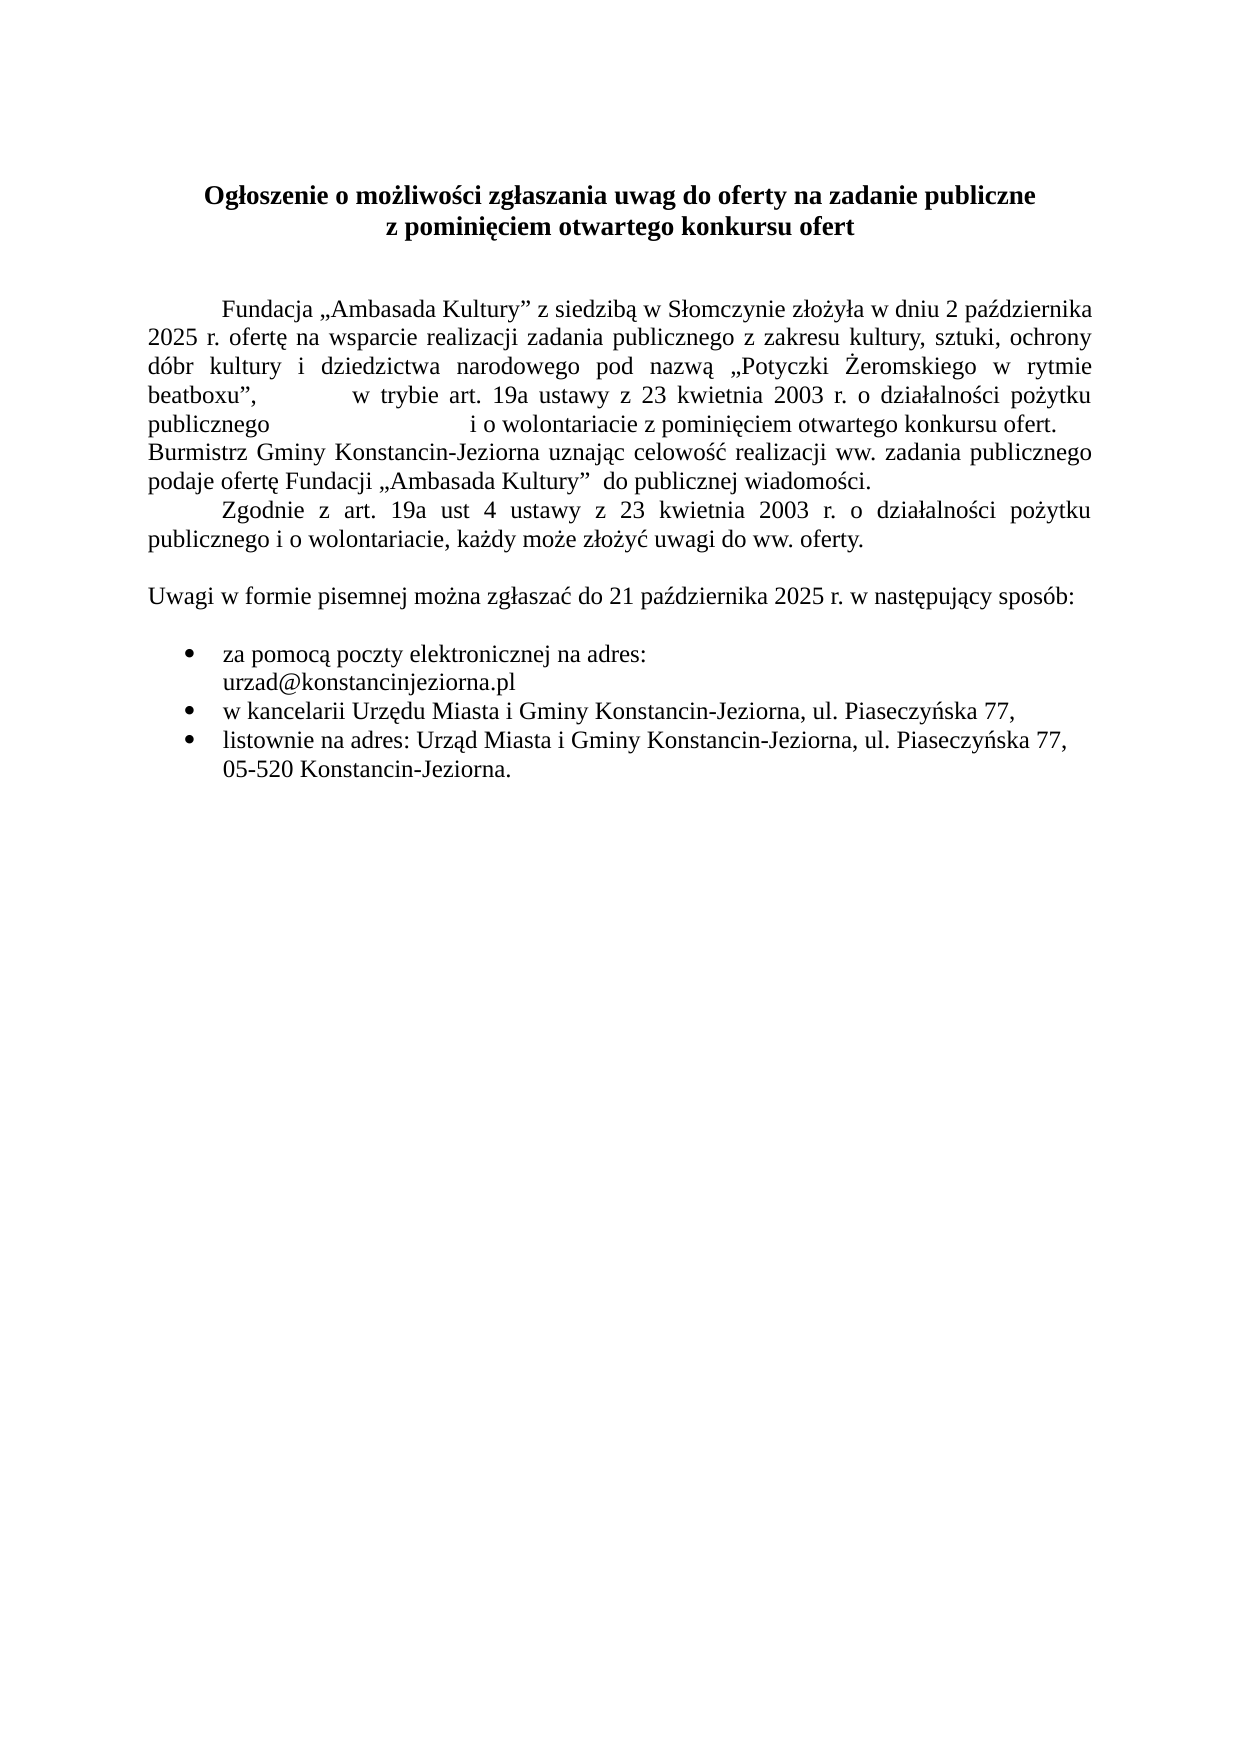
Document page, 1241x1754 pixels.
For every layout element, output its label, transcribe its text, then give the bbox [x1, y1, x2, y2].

text 05-520 Konstancin-Jeziorna. [223, 754, 1093, 782]
list listownie na adres: Urząd Miasta i Gminy Konstancin-Jeziorna, ul. Piaseczyńska 77, [185, 725, 1093, 754]
text Ogłoszenie o możliwości zgłaszania uwag do oferty na zadanie publiczne [148, 179, 1093, 210]
list w kancelarii Urzędu Miasta i Gminy Konstancin-Jeziorna, ul. Piaseczyńska 77, [185, 696, 1093, 725]
text urzad@konstancinjeziorna.pl [223, 667, 1093, 696]
list za pomocą poczty elektronicznej na adres: [185, 639, 1093, 667]
text Fundacja „Ambasada Kultury” z siedzibą w Słomczynie złożyła w dniu 2 października 2025 r. ofertę na wsparcie realizacji zadania publicznego z zakresu kultury, sztuki, ochrony dóbr kultury i dziedzictwa narodowego pod nazwą „Potyczki Żeromskiego w rytmie beatboxu”, w trybie art. 19a ustawy z 23 kwietnia 2003 r. o działalności pożytku publicznego i o wolontariacie z pominięciem otwartego konkursu ofert. [148, 294, 1093, 437]
text Uwagi w formie pisemnej można zgłaszać do 21 października 2025 r. w następujący sposób: [148, 581, 1093, 610]
text Burmistrz Gminy Konstancin-Jeziorna uznając celowość realizacji ww. zadania publicznego podaje ofertę Fundacji „Ambasada Kultury” do publicznej wiadomości. [148, 437, 1093, 495]
text z pominięciem otwartego konkursu ofert [148, 210, 1093, 241]
text Zgodnie z art. 19a ust 4 ustawy z 23 kwietnia 2003 r. o działalności pożytku publicznego i o wolontariacie, każdy może złożyć uwagi do ww. oferty. [148, 495, 1093, 552]
